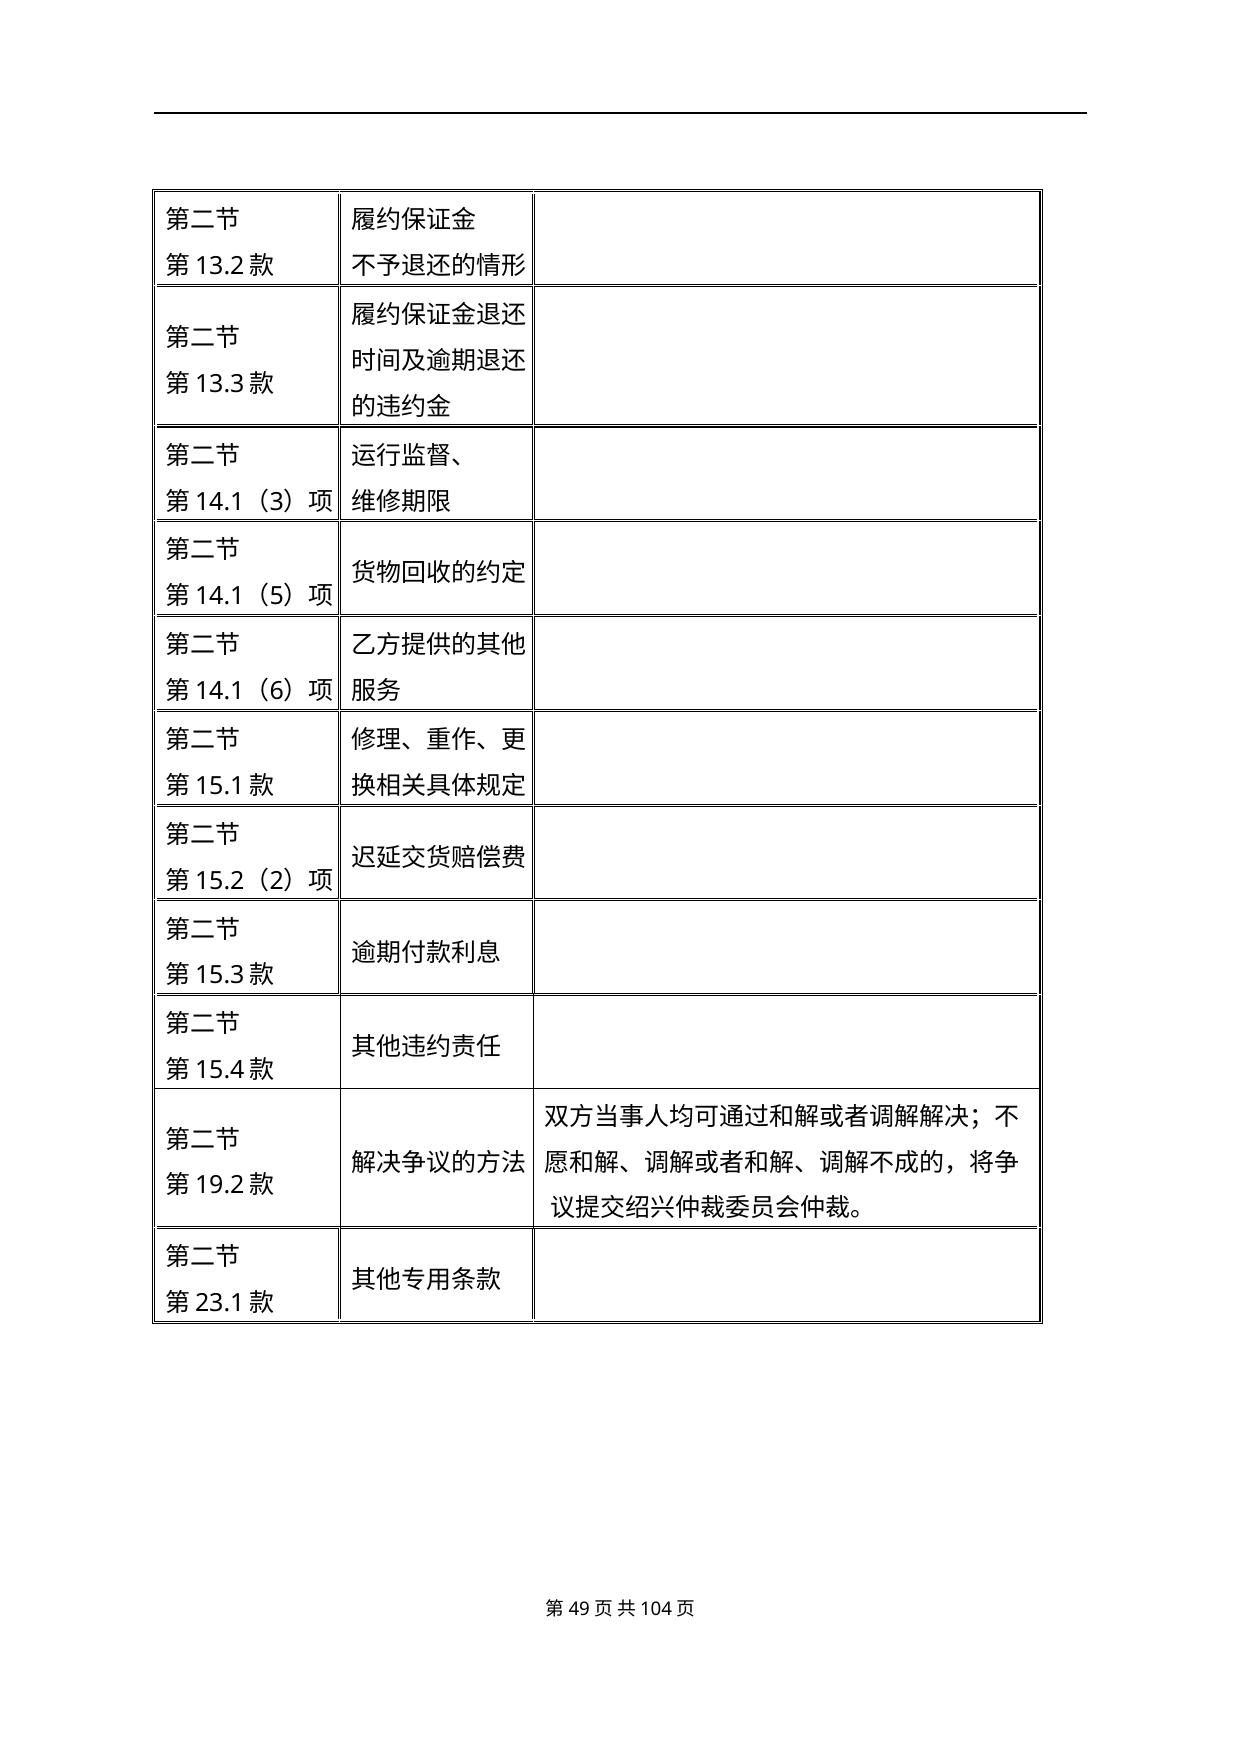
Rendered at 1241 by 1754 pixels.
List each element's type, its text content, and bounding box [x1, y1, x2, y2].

table_cell 第二节 第23.1款 [154, 1226, 340, 1321]
table_cell 第二节 第15.4款 [154, 993, 340, 1088]
table_cell 双方当事人均可通过和解或者调解解决；不 愿和解、调解或者和解、调解不成的，将争 议提交绍兴仲裁委员会仲裁。 [534, 1089, 1039, 1226]
table_cell [535, 284, 1040, 424]
table_cell 第二节 第14.1（5）项 [154, 519, 340, 614]
table_cell 履约保证金退还 时间及逾期退还 的违约金 [341, 287, 532, 424]
table_cell 迟延交货赔偿费 [341, 807, 532, 898]
table_cell [533, 614, 1041, 709]
table_cell [533, 898, 1041, 993]
table_cell 第二节 第15.3款 [154, 898, 340, 993]
table_cell 第二节 第15.1款 [155, 709, 338, 803]
table_cell [533, 519, 1041, 614]
table_cell [535, 709, 1040, 803]
table_cell 其他专用条款 [340, 1229, 533, 1321]
table_cell [533, 192, 1039, 284]
table_cell 第二节 第13.3款 [155, 284, 338, 424]
table_cell 第二节 第15.2（2）项 [155, 804, 338, 898]
table_cell [533, 1226, 1041, 1321]
table_cell 解决争议的方法 [341, 1089, 533, 1226]
table_cell 乙方提供的其他 服务 [341, 617, 532, 709]
table_cell 运行监督、 维修期限 [341, 428, 532, 519]
table_cell 第二节 第13.2款 [154, 190, 340, 284]
table_cell 修理、重作、更 换相关具体规定 [341, 712, 532, 803]
table_cell [534, 993, 1041, 1088]
table_cell 其他违约责任 [341, 996, 533, 1088]
table_cell 货物回收的约定 [341, 522, 532, 614]
table_cell 逾期付款利息 [341, 901, 532, 993]
table_cell [535, 804, 1040, 898]
table_cell 第二节 第19.2款 [155, 1089, 340, 1226]
table_cell 履约保证金 不予退还的情形 [340, 192, 533, 284]
table_cell [533, 424, 1041, 519]
table_cell 第二节 第14.1（6）项 [154, 614, 340, 709]
table_cell 第二节 第14.1（3）项 [154, 424, 340, 519]
